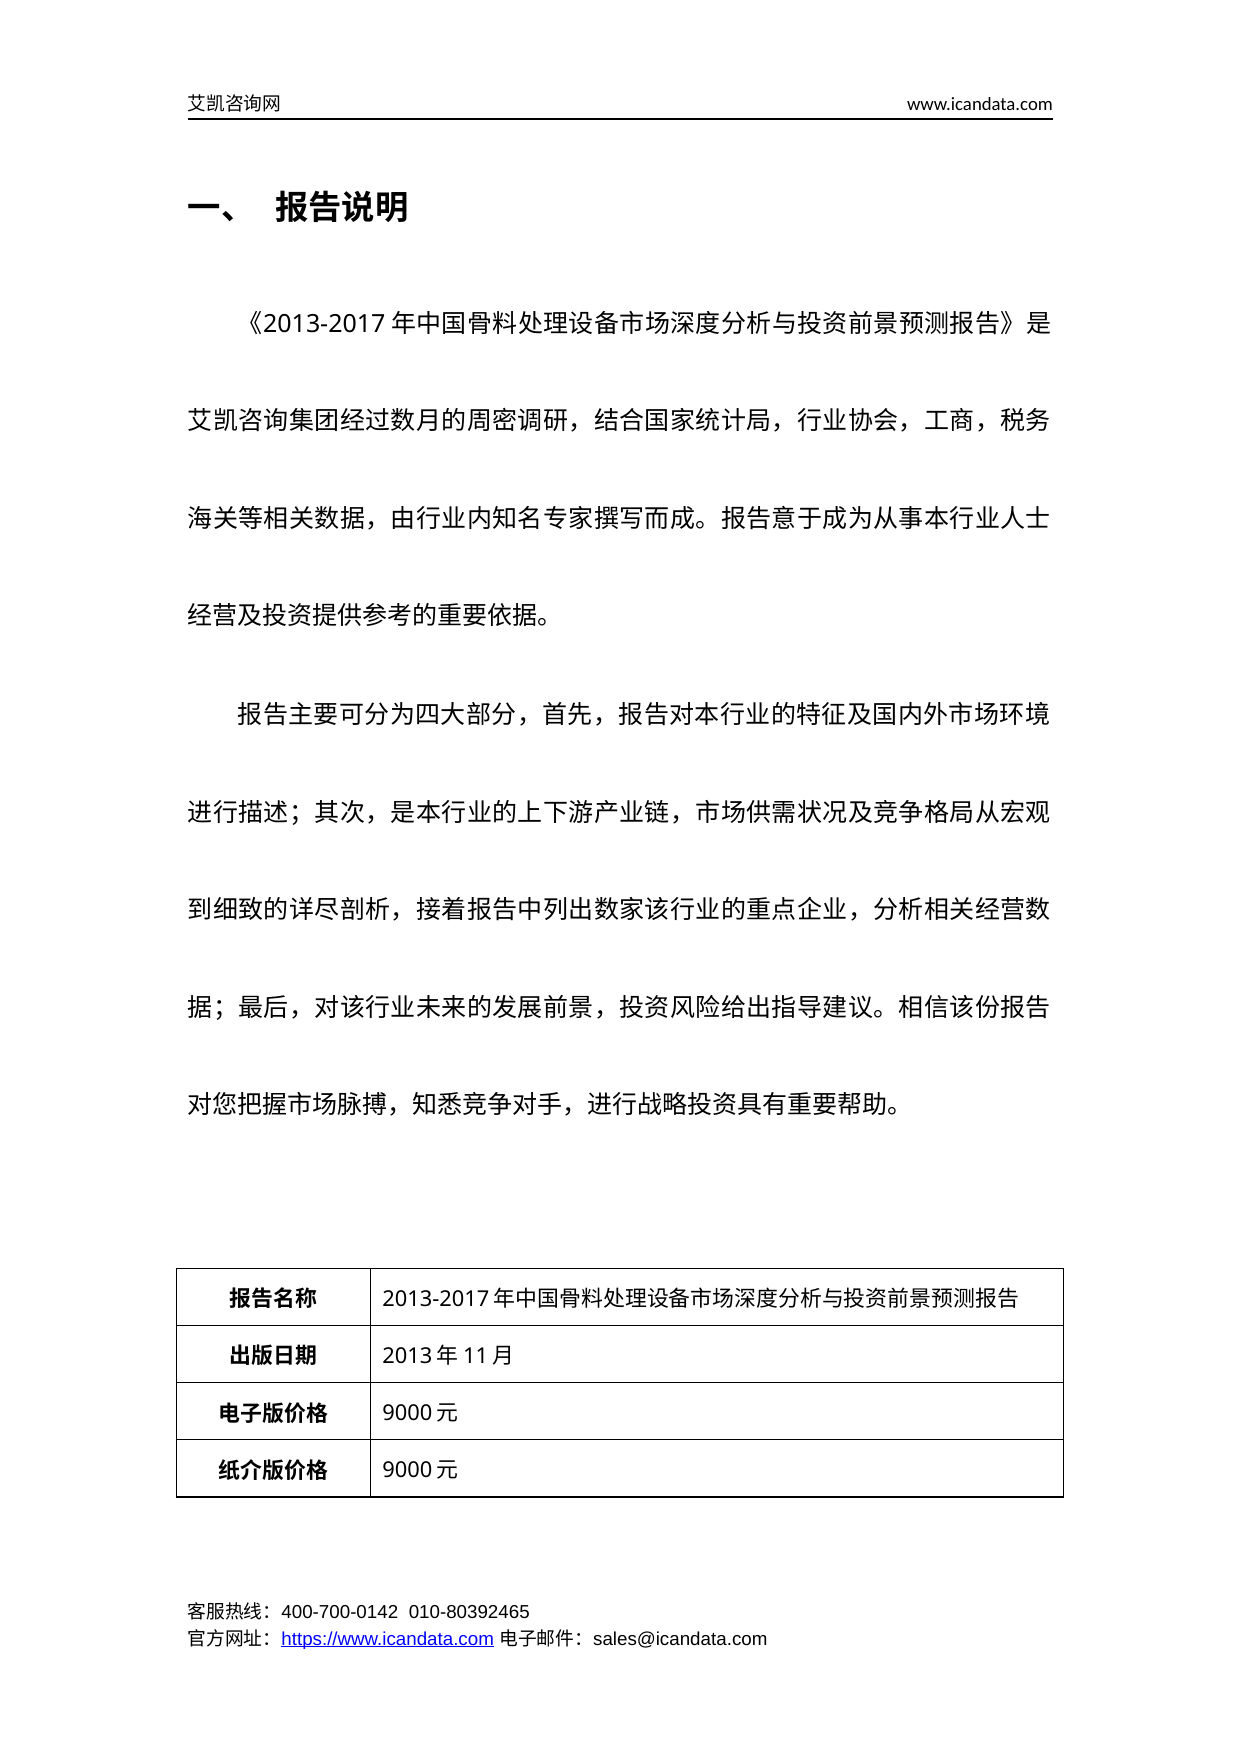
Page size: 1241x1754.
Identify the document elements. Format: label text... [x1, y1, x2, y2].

table_cell 电子版价格 [177, 1383, 370, 1439]
text 《2013-2017年中国骨料处理设备市场深度分析与投资前景预测报告》是艾凯咨询集团经过数月的周密调研，结合国家统计局，行业协会，工商，税务海关等相关数据，由行业内知名专家撰写而成。报告意于成为从事本行业人士经营及投资提供参考的重要依据。 [187, 289, 1053, 646]
subtitle 报告说明 [187, 172, 1053, 237]
text 报告主要可分为四大部分，首先，报告对本行业的特征及国内外市场环境进行描述；其次，是本行业的上下游产业链，市场供需状况及竞争格局从宏观到细致的详尽剖析，接着报告中列出数家该行业的重点企业，分析相关经营数据；最后，对该行业未来的发展前景，投资风险给出指导建议。相信该份报告对您把握市场脉搏，知悉竞争对手，进行战略投资具有重要帮助。 [187, 681, 1053, 1136]
table_cell 9000元 [371, 1440, 1063, 1496]
table_header 报告名称 [177, 1269, 370, 1325]
table_cell 2013年11月 [371, 1326, 1063, 1382]
table_cell 纸介版价格 [177, 1440, 370, 1496]
table_cell 出版日期 [177, 1326, 370, 1382]
table_cell 9000元 [371, 1383, 1063, 1439]
table_header 2013-2017年中国骨料处理设备市场深度分析与投资前景预测报告 [371, 1269, 1063, 1325]
